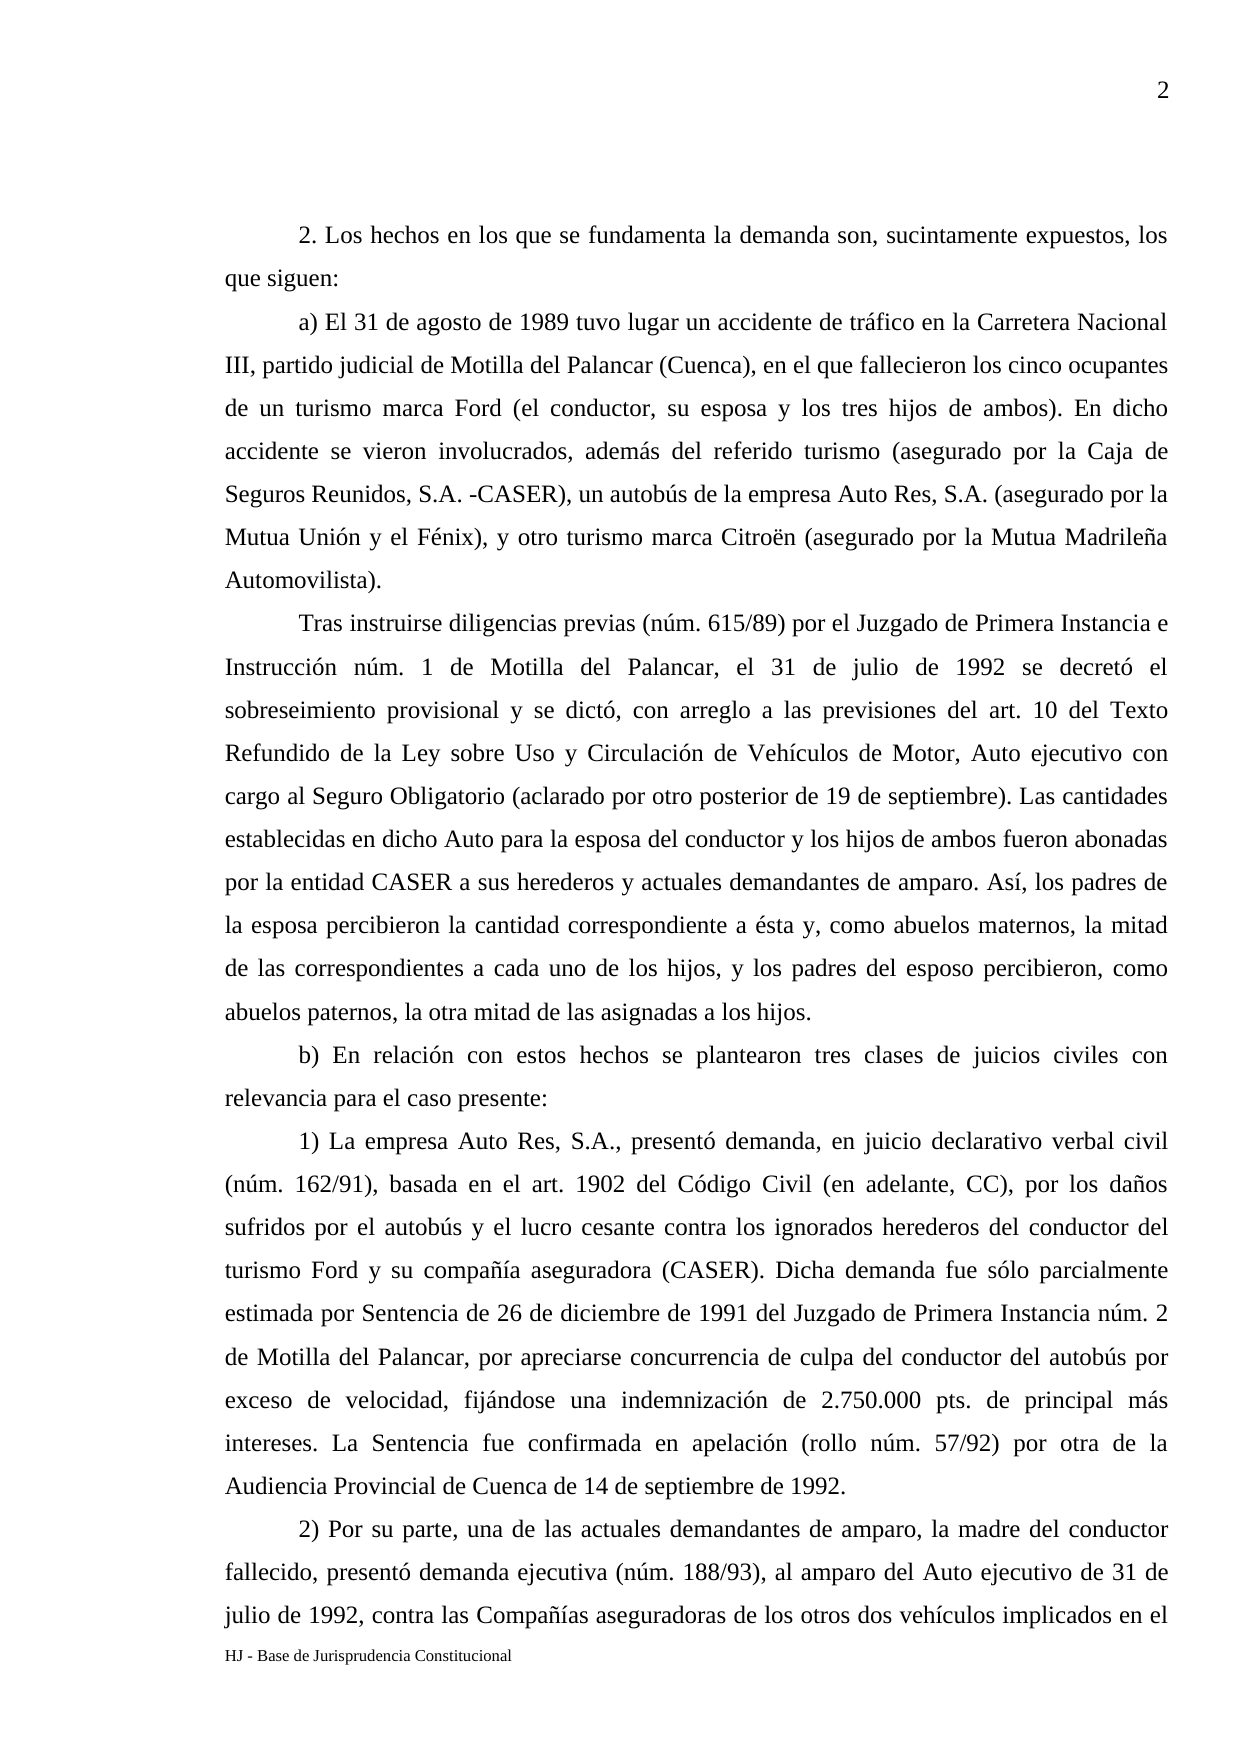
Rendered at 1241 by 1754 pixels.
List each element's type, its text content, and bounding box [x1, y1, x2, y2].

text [224, 1514, 1169, 1629]
text a) El 31 de agosto de 1989 tuvo lugar un accidente de tráfico en la Carretera Nacional III, partido judicial de Motilla del Palancar (Cuenca), en el que fallecieron los cinco ocupantes de un turismo marca Ford (el conductor, su esposa y los tres hijos de ambos). En dicho accidente se vieron involucrados, además del referido turismo (asegurado por la Caja de Seguros Reunidos, S.A. -CASER), un autobús de la empresa Auto Res, S.A. (asegurado por la Mutua Unión y el Fénix), y otro turismo marca Citroën (asegurado por la Mutua Madrileña Automovilista). [224, 307, 1169, 594]
text 2. Los hechos en los que se fundamenta la demanda son, sucintamente expuestos, los que siguen: [224, 220, 1169, 292]
text 1) La empresa Auto Res, S.A., presentó demanda, en juicio declarativo verbal civil (núm. 162/91), basada en el art. 1902 del Código Civil (en adelante, CC), por los daños sufridos por el autobús y el lucro cesante contra los ignorados herederos del conductor del turismo Ford y su compañía aseguradora (CASER). Dicha demanda fue sólo parcialmente estimada por Sentencia de 26 de diciembre de 1991 del Juzgado de Primera Instancia núm. 2 de Motilla del Palancar, por apreciarse concurrencia de culpa del conductor del autobús por exceso de velocidad, fijándose una indemnización de 2.750.000 pts. de principal más intereses. La Sentencia fue confirmada en apelación (rollo núm. 57/92) por otra de la Audiencia Provincial de Cuenca de 14 de septiembre de 1992. [224, 1126, 1169, 1500]
text b) En relación con estos hechos se plantearon tres clases de juicios civiles con relevancia para el caso presente: [224, 1040, 1169, 1112]
text Tras instruirse diligencias previas (núm. 615/89) por el Juzgado de Primera Instancia e Instrucción núm. 1 de Motilla del Palancar, el 31 de julio de 1992 se decretó el sobreseimiento provisional y se dictó, con arreglo a las previsiones del art. 10 del Texto Refundido de la Ley sobre Uso y Circulación de Vehículos de Motor, Auto ejecutivo con cargo al Seguro Obligatorio (aclarado por otro posterior de 19 de septiembre). Las cantidades establecidas en dicho Auto para la esposa del conductor y los hijos de ambos fueron abonadas por la entidad CASER a sus herederos y actuales demandantes de amparo. Así, los padres de la esposa percibieron la cantidad correspondiente a ésta y, como abuelos maternos, la mitad de las correspondientes a cada uno de los hijos, y los padres del esposo percibieron, como abuelos paternos, la otra mitad de las asignadas a los hijos. [224, 608, 1169, 1025]
